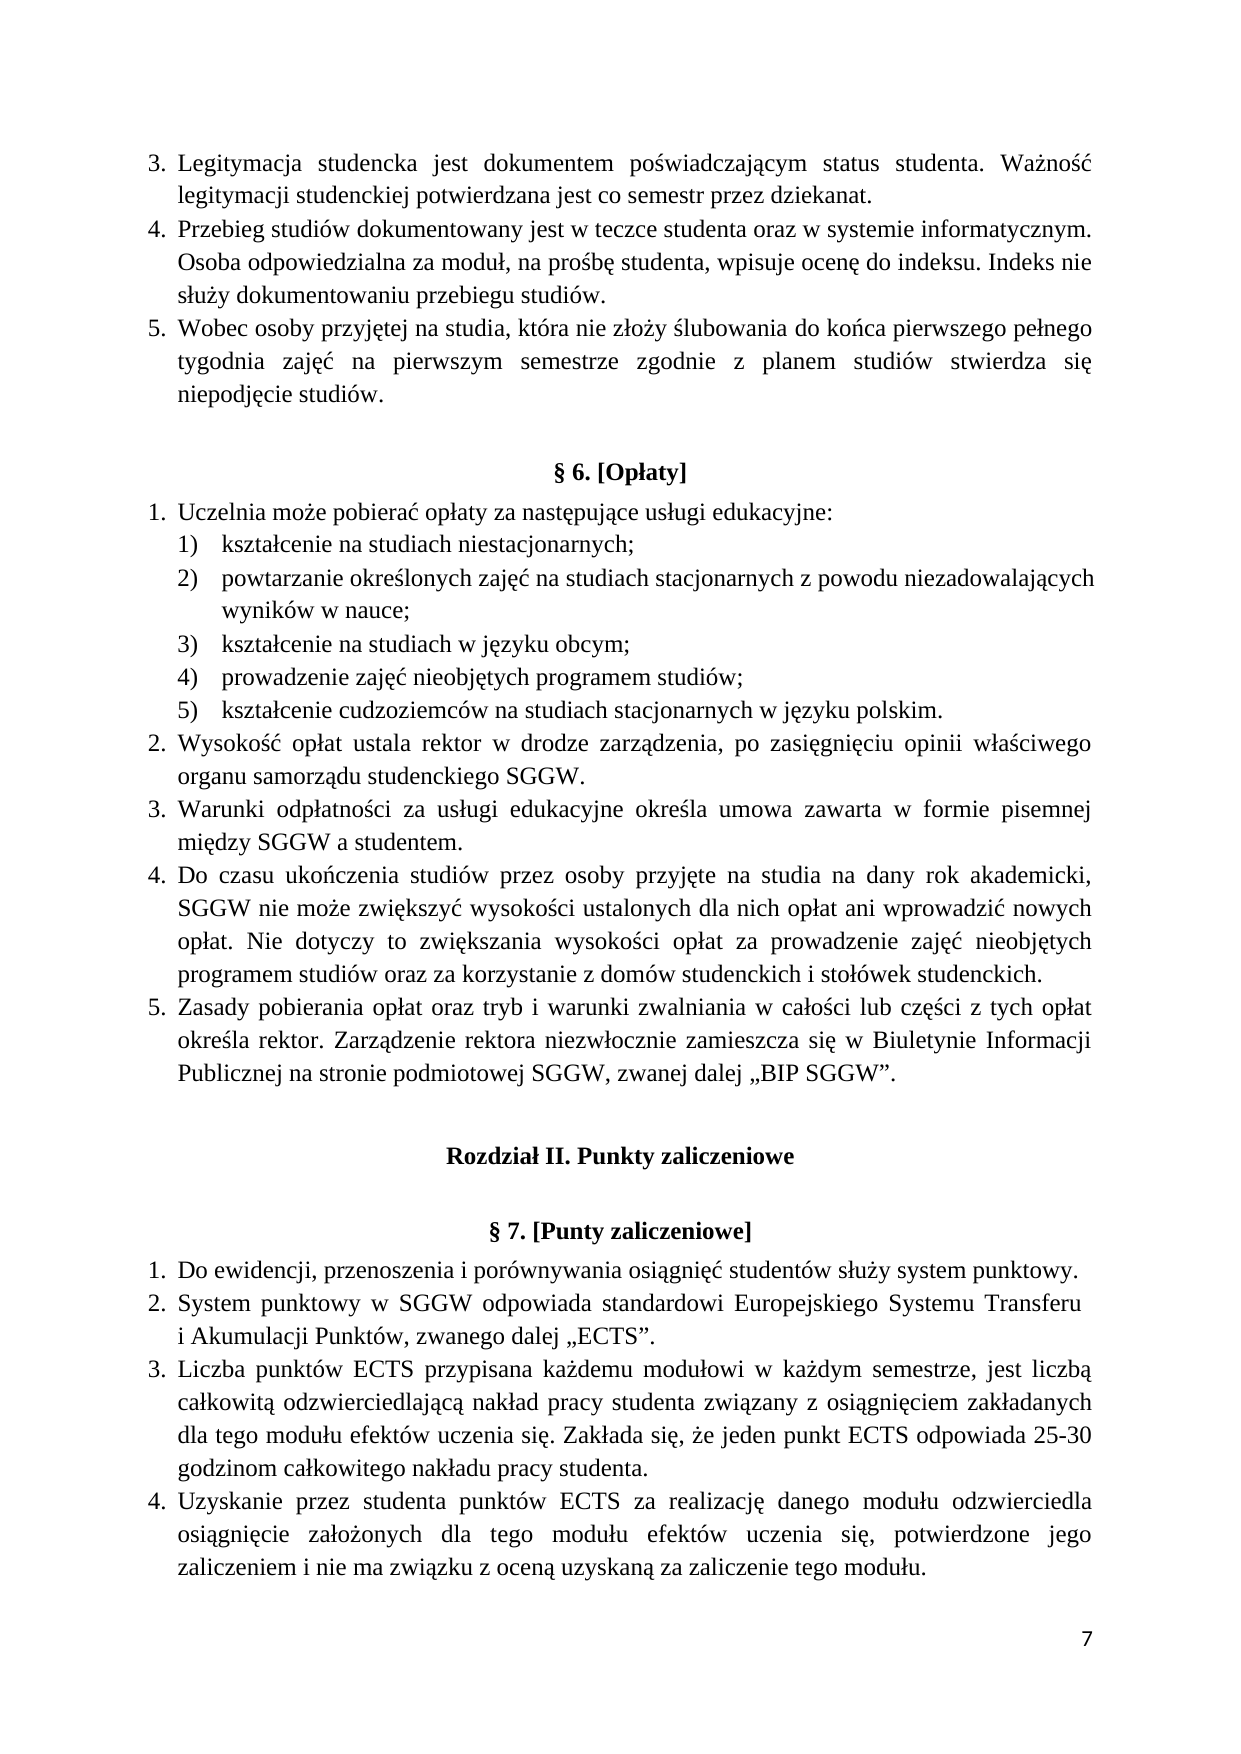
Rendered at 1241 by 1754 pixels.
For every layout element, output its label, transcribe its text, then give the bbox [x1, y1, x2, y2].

list Do ewidencji, przenoszenia i porównywania osiągnięć studentów służy system punktowy. [148, 1255, 1093, 1284]
list Wobec osoby przyjętej na studia, która nie złoży ślubowania do końca pierwszego pełnego tygodnia zajęć na pierwszym semestrze zgodnie z planem studiów stwierdza się niepodjęcie studiów. [148, 313, 1093, 407]
list Warunki odpłatności za usługi edukacyjne określa umowa zawarta w formie pisemnej między SGGW a studentem. [148, 794, 1093, 856]
subtitle § 7. [Punty zaliczeniowe] [148, 1216, 1093, 1245]
list Zasady pobierania opłat oraz tryb i warunki zwalniania w całości lub części z tych opłat określa rektor. Zarządzenie rektora niezwłocznie zamieszcza się w Biuletynie Informacji Publicznej na stronie podmiotowej SGGW, zwanej dalej „BIP SGGW”. [148, 992, 1093, 1087]
list Liczba punktów ECTS przypisana każdemu modułowi w każdym semestrze, jest liczbą całkowitą odzwierciedlającą nakład pracy studenta związany z osiągnięciem zakładanych dla tego modułu efektów uczenia się. Zakłada się, że jeden punkt ECTS odpowiada 25-30 godzinom całkowitego nakładu pracy studenta. [148, 1354, 1093, 1482]
subtitle § 6. [Opłaty] [148, 457, 1093, 486]
list Wysokość opłat ustala rektor w drodze zarządzenia, po zasięgnięciu opinii właściwego organu samorządu studenckiego SGGW. [148, 728, 1093, 789]
list Do czasu ukończenia studiów przez osoby przyjęte na studia na dany rok akademicki, SGGW nie może zwiększyć wysokości ustalonych dla nich opłat ani wprowadzić nowych opłat. Nie dotyczy to zwiększania wysokości opłat za prowadzenie zajęć nieobjętych programem studiów oraz za korzystanie z domów studenckich i stołówek studenckich. [148, 860, 1093, 988]
list Legitymacja studencka jest dokumentem poświadczającym status studenta. Ważność legitymacji studenckiej potwierdzana jest co semestr przez dziekanat. [148, 148, 1093, 209]
list powtarzanie określonych zajęć na studiach stacjonarnych z powodu niezadowalających wyników w nauce; [177, 563, 1107, 624]
list Uczelnia może pobierać opłaty za następujące usługi edukacyjne: [148, 497, 1093, 525]
list Przebieg studiów dokumentowany jest w teczce studenta oraz w systemie informatycznym. Osoba odpowiedzialna za moduł, na prośbę studenta, wpisuje ocenę do indeksu. Indeks nie służy dokumentowaniu przebiegu studiów. [148, 214, 1093, 308]
list Uzyskanie przez studenta punktów ECTS za realizację danego modułu odzwierciedla osiągnięcie założonych dla tego modułu efektów uczenia się, potwierdzone jego zaliczeniem i nie ma związku z oceną uzyskaną za zaliczenie tego modułu. [148, 1486, 1093, 1581]
list prowadzenie zajęć nieobjętych programem studiów; [177, 662, 1093, 690]
list kształcenie na studiach niestacjonarnych; [177, 529, 1093, 558]
list kształcenie cudzoziemców na studiach stacjonarnych w języku polskim. [177, 695, 1093, 723]
list kształcenie na studiach w języku obcym; [177, 629, 1093, 657]
list System punktowy w SGGW odpowiada standardowi Europejskiego Systemu Transferu i Akumulacji Punktów, zwanego dalej „ECTS”. [148, 1288, 1093, 1350]
subtitle Rozdział II. Punkty zaliczeniowe [148, 1141, 1093, 1211]
